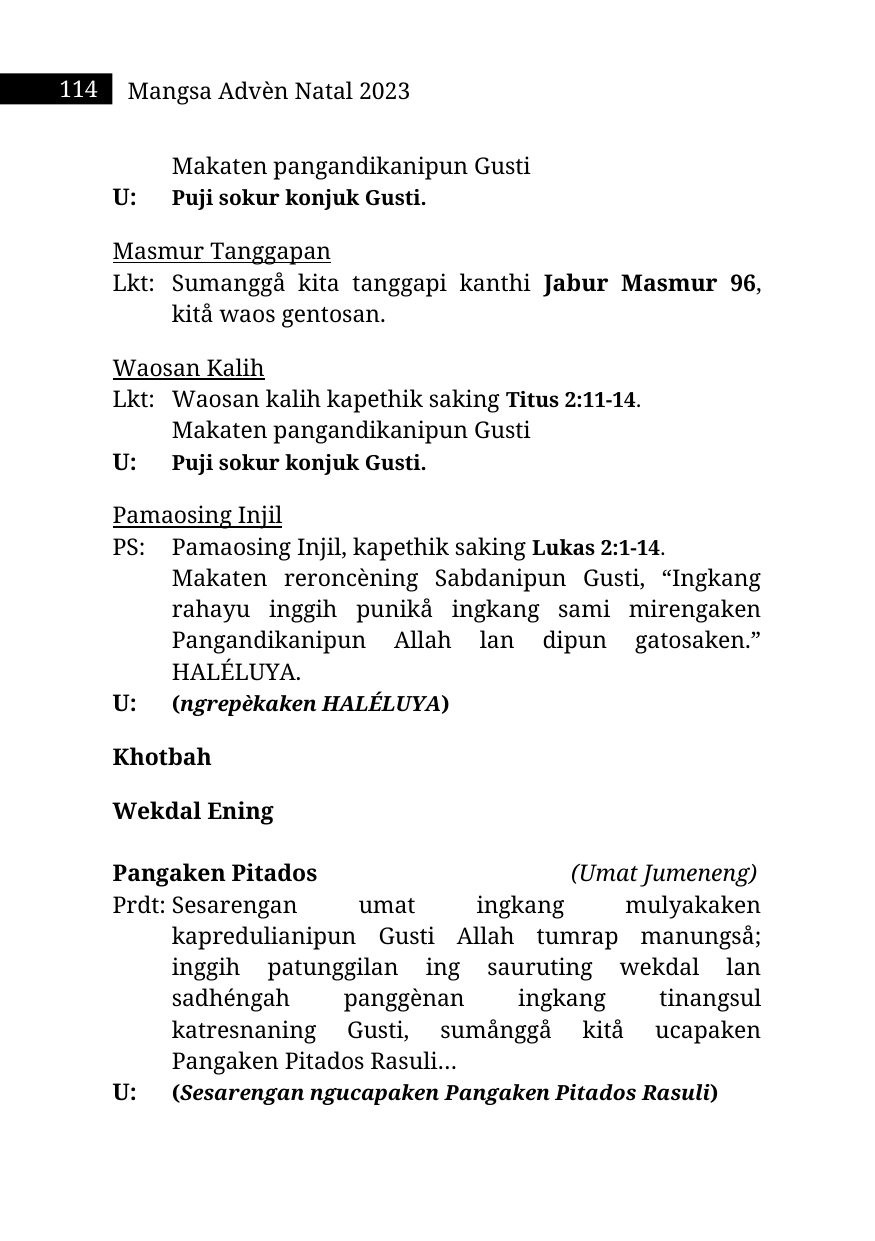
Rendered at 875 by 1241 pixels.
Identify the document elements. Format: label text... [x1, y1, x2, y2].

list Lkt: Sumanggå kita tanggapi kanthi Jabur Masmur 96, kitå waos gentosan. [112, 266, 762, 329]
text U: Puji sokur konjuk Gusti. [112, 445, 762, 477]
list U: (Sesarengan ngucapaken Pangaken Pitados Rasuli) [112, 1076, 762, 1107]
list Prdt: Sesarengan umat ingkang mulyakaken kapredulianipun Gusti Allah tumrap manungså; inggih patunggilan ing sauruting wekdal lan sadhéngah panggènan ingkang tinangsul katresnaning Gusti, sumånggå kitå ucapaken Pangaken Pitados Rasuli… [112, 888, 762, 1076]
list PS: Pamaosing Injil, kapethik saking Lukas 2:1-14. [112, 531, 762, 562]
list Pamaosing Injil [112, 499, 762, 531]
list Masmur Tanggapan [112, 235, 762, 266]
text U: Puji sokur konjuk Gusti. [112, 181, 762, 212]
list Khotbah [112, 741, 762, 772]
list Lkt: Waosan kalih kapethik saking Titus 2:11-14. [112, 383, 762, 414]
text Makaten pangandikanipun Gusti [112, 414, 762, 445]
list Makaten reroncèning Sabdanipun Gusti, “Ingkang rahayu inggih punikå ingkang sami mirengaken Pangandikanipun Allah lan dipun gatosaken.” HALÉLUYA. [112, 562, 762, 687]
list Waosan Kalih [112, 352, 762, 383]
list Wekdal Ening [112, 795, 762, 826]
text Makaten pangandikanipun Gusti [112, 150, 762, 181]
list U: (ngrepèkaken HALÉLUYA) [112, 687, 762, 718]
list Pangaken Pitados (Umat Jumeneng) [112, 857, 762, 888]
